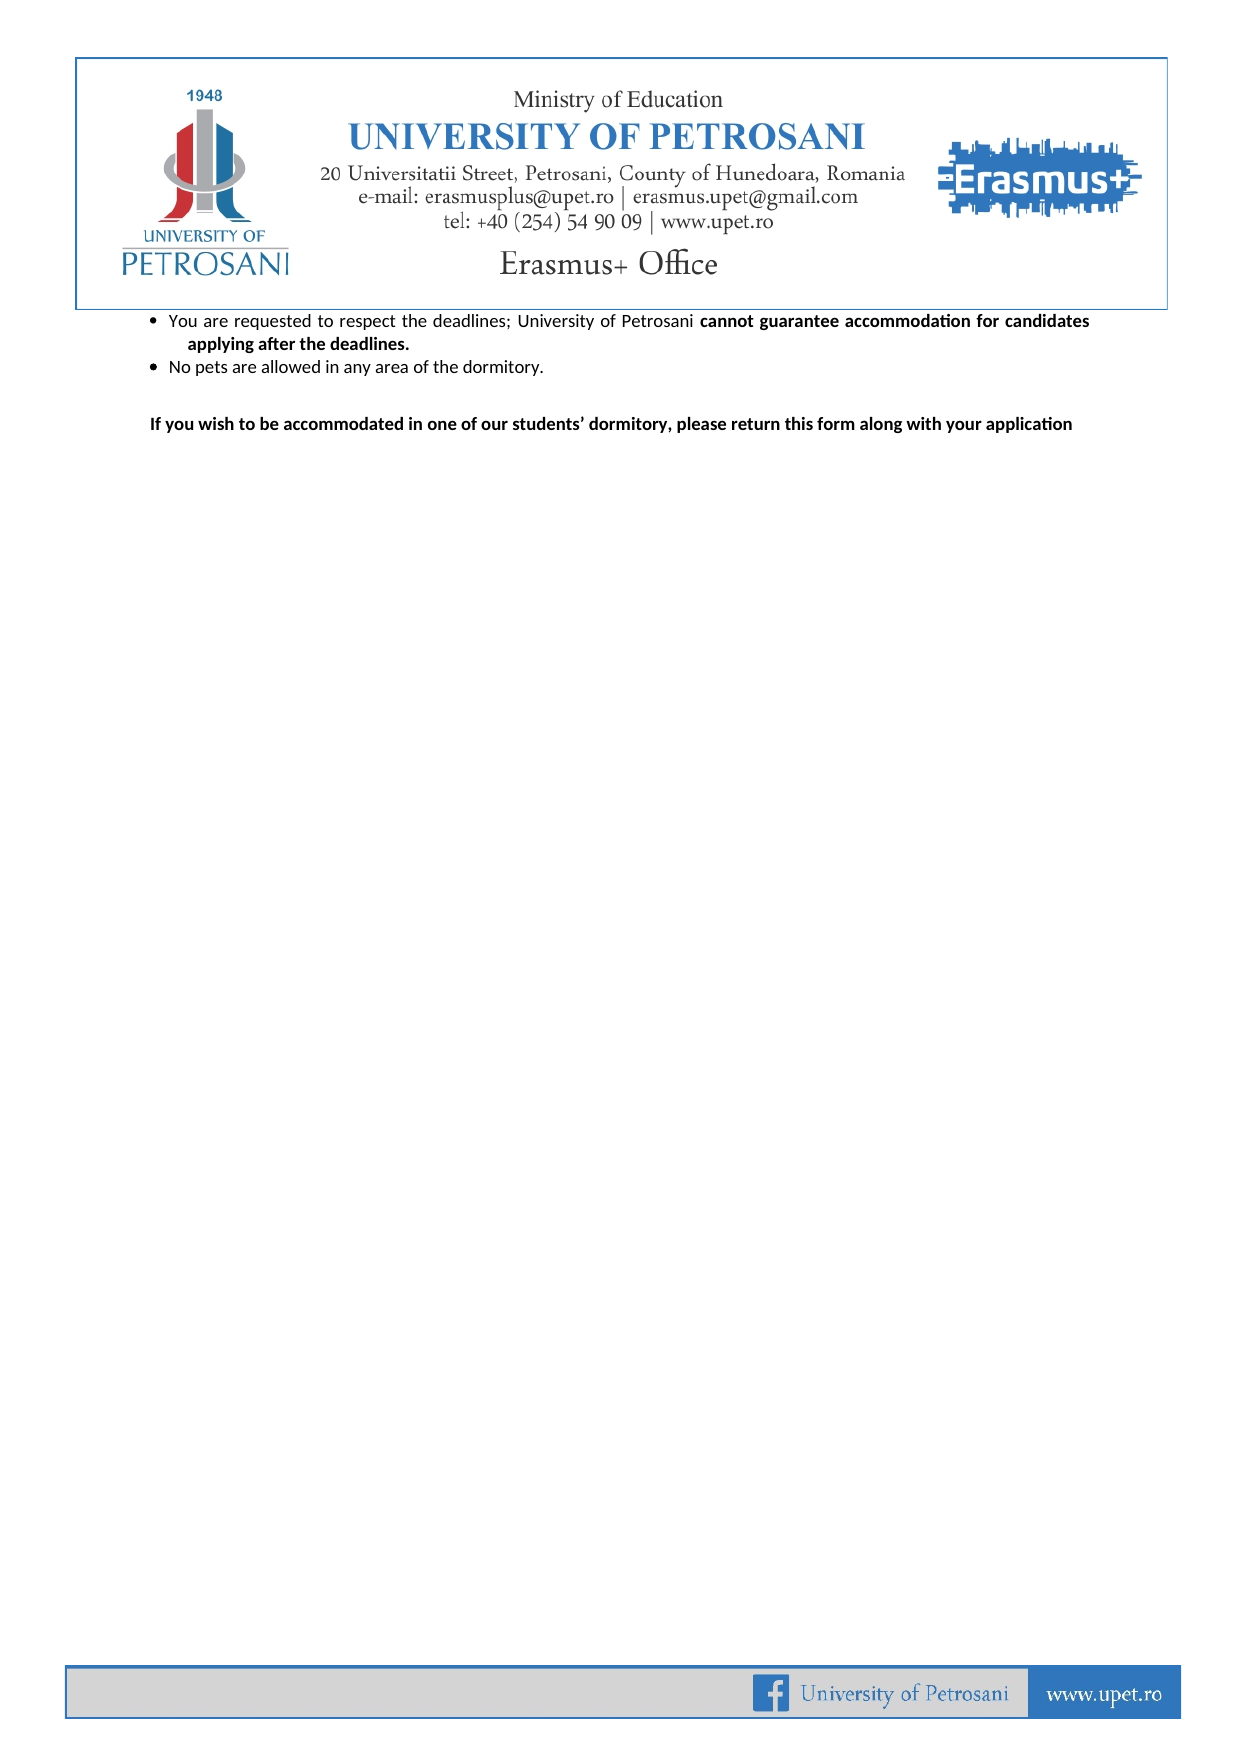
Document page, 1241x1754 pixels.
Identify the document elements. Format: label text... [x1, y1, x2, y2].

list No pets are allowed in any area of the dormitory. [150, 355, 1240, 378]
picture [75, 57, 1168, 310]
list You are requested to respect the deadlines; University of Petrosani cannot guarantee accommodation for candidates applying after the deadlines. [150, 150, 1090, 355]
text If you wish to be accommodated in one of our students’ dormitory, please return this form along with your application [150, 412, 1090, 435]
picture [64, 1665, 1182, 1719]
